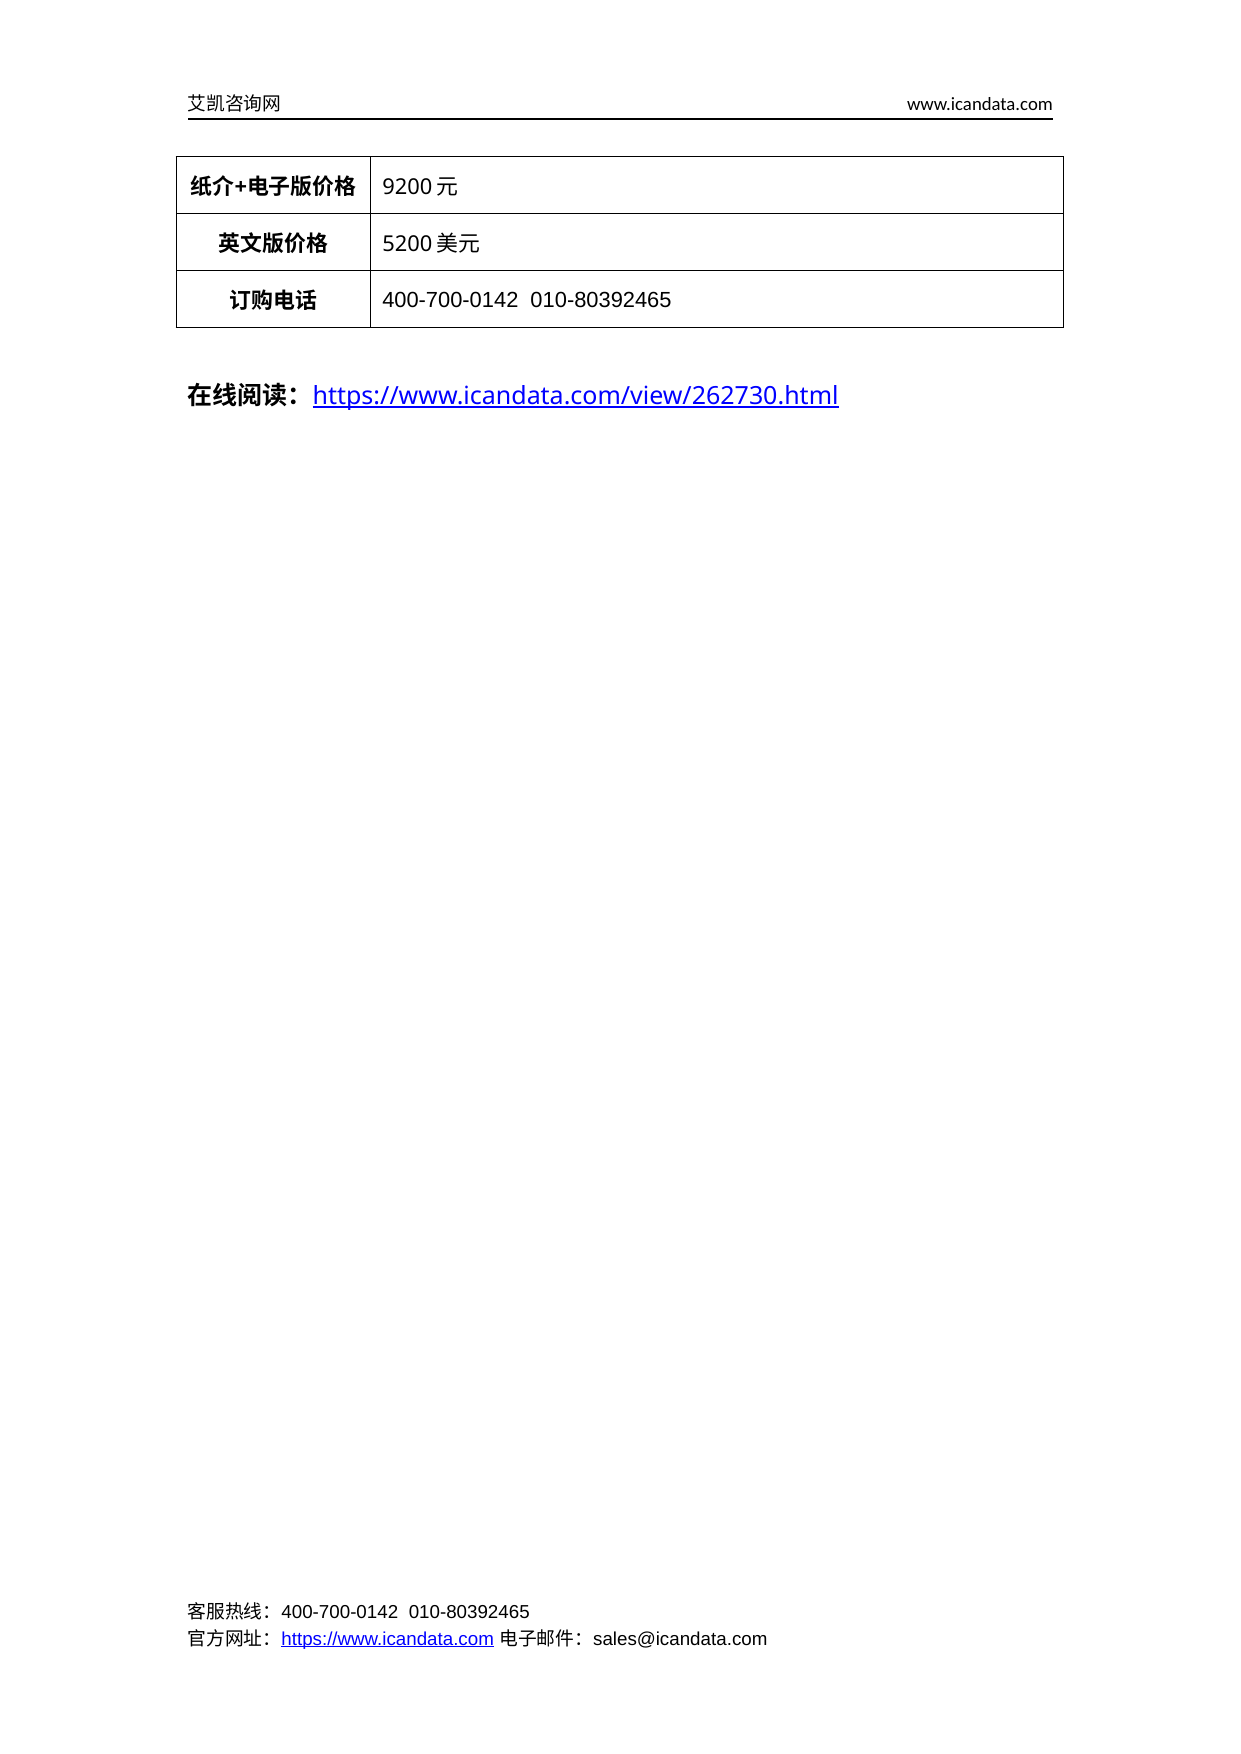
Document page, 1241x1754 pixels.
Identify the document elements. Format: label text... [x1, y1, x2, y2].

table_cell 5200美元 [371, 214, 1063, 270]
table_cell 英文版价格 [177, 214, 370, 270]
table_cell 订购电话 [177, 271, 370, 327]
table_cell 纸介+电子版价格 [177, 157, 370, 213]
text 在线阅读：https://www.icandata.com/view/262730.html [187, 361, 1053, 426]
table_cell 400-700-0142 010-80392465 [371, 271, 1063, 327]
table_cell 9200元 [371, 157, 1063, 213]
